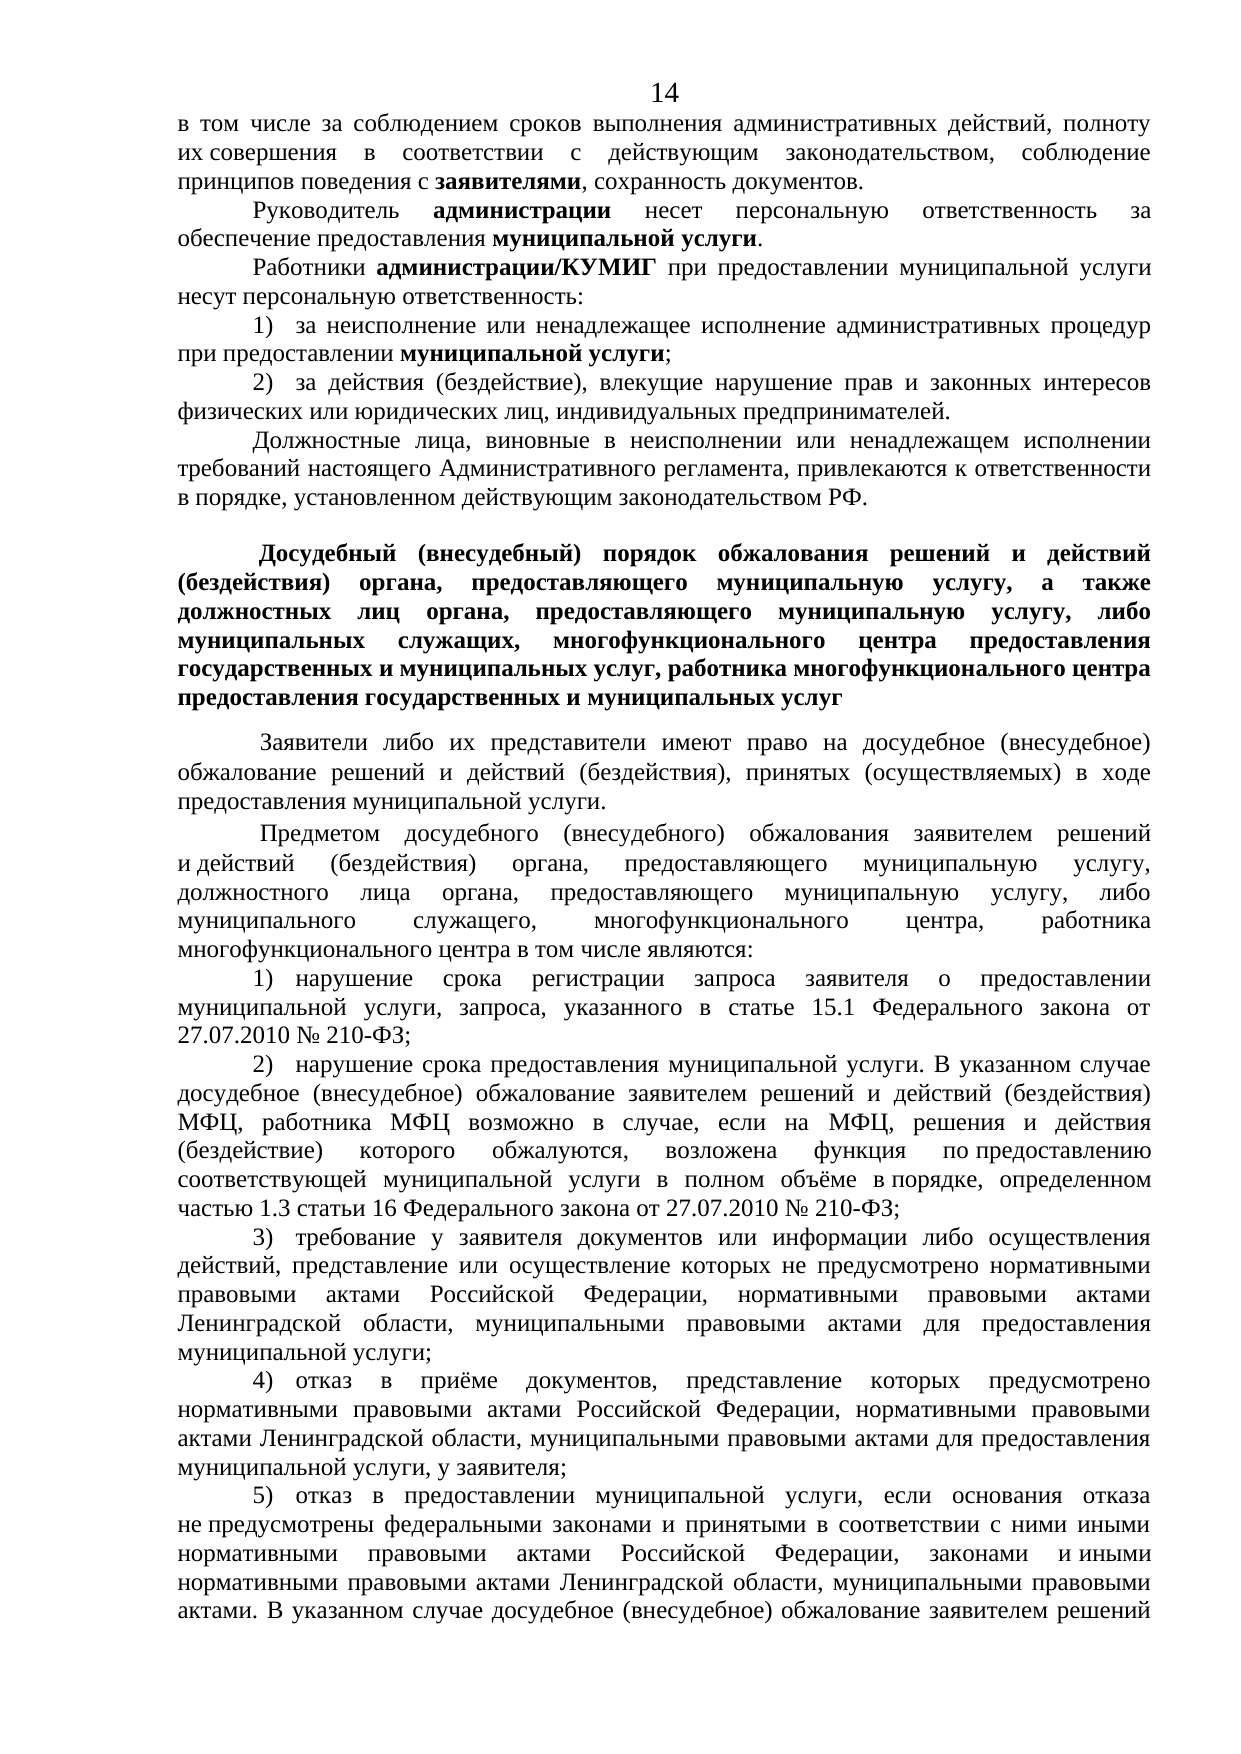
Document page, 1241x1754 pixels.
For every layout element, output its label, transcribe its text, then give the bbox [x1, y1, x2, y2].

text Работники администрации/КУМИГ при предоставлении муниципальной услуги несут персональную ответственность: [177, 252, 1152, 310]
list отказ в приёме документов, представление которых предусмотрено нормативными правовыми актами Российской Федерации, нормативными правовыми актами Ленинградской области, муниципальными правовыми актами для предоставления муниципальной услуги, у заявителя; [177, 1366, 1152, 1481]
list нарушение срока предоставления муниципальной услуги. В указанном случае досудебное (внесудебное) обжалование заявителем решений и действий (бездействия) МФЦ, работника МФЦ возможно в случае, если на МФЦ, решения и действия (бездействие) которого обжалуются, возложена функция по предоставлению соответствующей муниципальной услуги в полном объёме в порядке, определенном частью 1.3 статьи 16 Федерального закона от 27.07.2010 № 210‑ФЗ; [177, 1049, 1152, 1222]
text Заявители либо их представители имеют право на досудебное (внесудебное) обжалование решений и действий (бездействия), принятых (осуществляемых) в ходе предоставления муниципальной услуги. [177, 723, 1152, 814]
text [177, 108, 1152, 195]
text Предметом досудебного (внесудебного) обжалования заявителем решений и действий (бездействия) органа, предоставляющего муниципальную услугу, должностного лица органа, предоставляющего муниципальную услугу, либо муниципального служащего, многофункционального центра, работника многофункционального центра в том числе являются: [177, 814, 1152, 963]
list нарушение срока регистрации запроса заявителя о предоставлении муниципальной услуги, запроса, указанного в статье 15.1 Федерального закона от 27.07.2010 № 210‑ФЗ; [177, 963, 1152, 1049]
list за неисполнение или ненадлежащее исполнение административных процедур при предоставлении муниципальной услуги; [177, 310, 1152, 367]
text Должностные лица, виновные в неисполнении или ненадлежащем исполнении требований настоящего Административного регламента, привлекаются к ответственности в порядке, установленном действующим законодательством РФ. [177, 425, 1152, 511]
list требование у заявителя документов или информации либо осуществления действий, представление или осуществление которых не предусмотрено нормативными правовыми актами Российской Федерации, нормативными правовыми актами Ленинградской области, муниципальными правовыми актами для предоставления муниципальной услуги; [177, 1222, 1152, 1366]
list за действия (бездействие), влекущие нарушение прав и законных интересов физических или юридических лиц, индивидуальных предпринимателей. [177, 367, 1152, 425]
text Руководитель администрации несет персональную ответственность за обеспечение предоставления муниципальной услуги. [177, 195, 1152, 252]
subtitle Досудебный (внесудебный) порядок обжалования решений и действий (бездействия) органа, предоставляющего муниципальную услугу, а также должностных лиц органа, предоставляющего муниципальную услугу, либо муниципальных служащих, многофункционального центра предоставления государственных и муниципальных услуг, работника многофункционального центра предоставления государственных и муниципальных услуг [177, 536, 1152, 711]
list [177, 1481, 1152, 1624]
